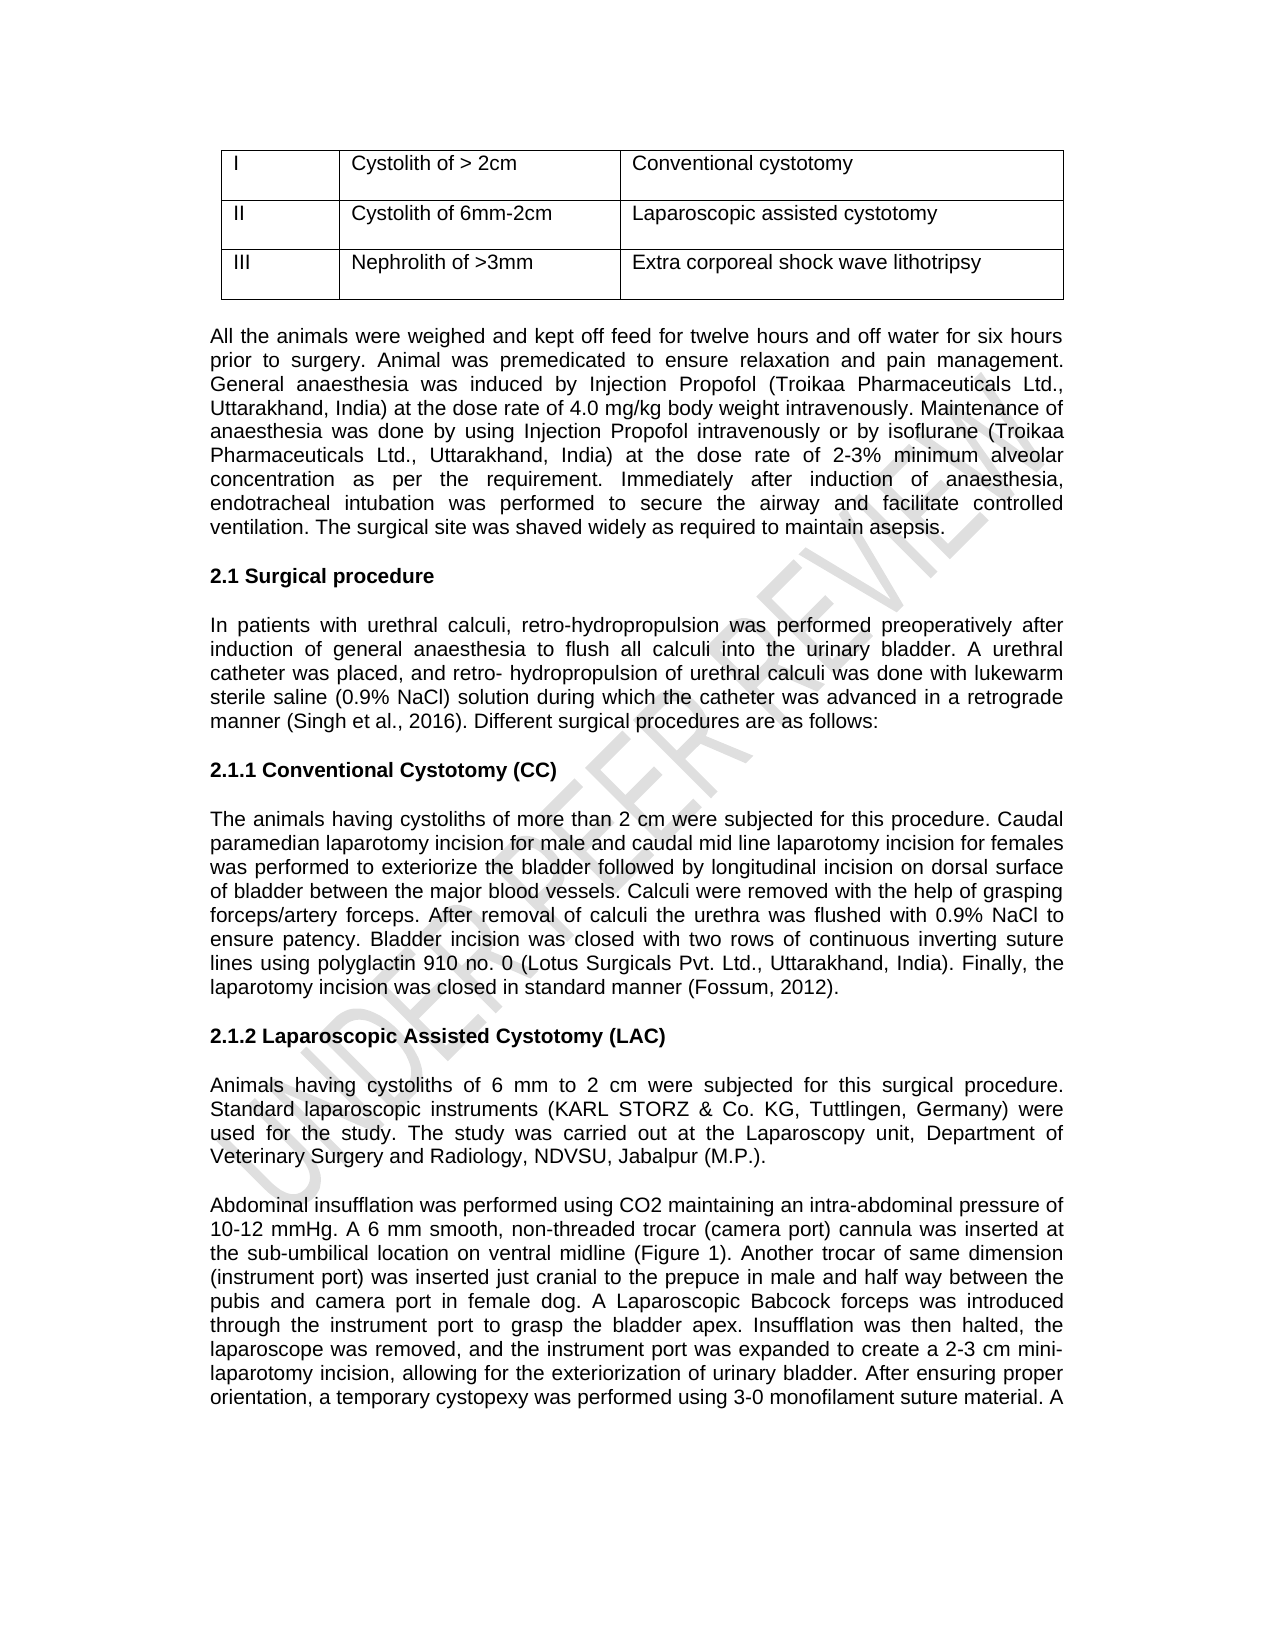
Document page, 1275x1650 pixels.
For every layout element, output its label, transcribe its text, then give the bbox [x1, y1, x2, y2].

text In patients with urethral calculi, retro-hydropropulsion was performed preoperatively after induction of general anaesthesia to flush all calculi into the urinary bladder. A urethral catheter was placed, and retro- hydropropulsion of urethral calculi was done with lukewarm sterile saline (0.9% NaCl) solution during which the catheter was advanced in a retrograde manner (Singh et al., 2016). Different surgical procedures are as follows: [210, 613, 1065, 733]
table_cell Cystolith of > 2cm [340, 151, 620, 199]
text All the animals were weighed and kept off feed for twelve hours and off water for six hours prior to surgery. Animal was premedicated to ensure relaxation and pain management. General anaesthesia was induced by Injection Propofol (Troikaa Pharmaceuticals Ltd., Uttarakhand, India) at the dose rate of 4.0 mg/kg body weight intravenously. Maintenance of anaesthesia was done by using Injection Propofol intravenously or by isoflurane (Troikaa Pharmaceuticals Ltd., Uttarakhand, India) at the dose rate of 2-3% minimum alveolar concentration as per the requirement. Immediately after induction of anaesthesia, endotracheal intubation was performed to secure the airway and facilitate controlled ventilation. The surgical site was shaved widely as required to maintain asepsis. [210, 323, 1065, 539]
table_cell Conventional cystotomy [621, 151, 1063, 199]
table_cell II [222, 201, 339, 249]
text 2.1 Surgical procedure [210, 564, 1065, 588]
table_cell Extra corporeal shock wave lithotripsy [621, 250, 1063, 298]
text 2.1.1 Conventional Cystotomy (CC) [210, 758, 1065, 782]
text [210, 1193, 1065, 1409]
table_cell Nephrolith of >3mm [340, 250, 620, 298]
text Animals having cystoliths of 6 mm to 2 cm were subjected for this surgical procedure. Standard laparoscopic instruments (KARL STORZ & Co. KG, Tuttlingen, Germany) were used for the study. The study was carried out at the Laparoscopy unit, Department of Veterinary Surgery and Radiology, NDVSU, Jabalpur (M.P.). [210, 1072, 1065, 1168]
table_cell I [222, 151, 339, 199]
table_cell Cystolith of 6mm-2cm [340, 201, 620, 249]
text 2.1.2 Laparoscopic Assisted Cystotomy (LAC) [210, 1023, 1065, 1047]
table_cell III [222, 250, 339, 298]
table_cell Laparoscopic assisted cystotomy [621, 201, 1063, 249]
text The animals having cystoliths of more than 2 cm were subjected for this procedure. Caudal paramedian laparotomy incision for male and caudal mid line laparotomy incision for females was performed to exteriorize the bladder followed by longitudinal incision on dorsal surface of bladder between the major blood vessels. Calculi were removed with the help of grasping forceps/artery forceps. After removal of calculi the urethra was flushed with 0.9% NaCl to ensure patency. Bladder incision was closed with two rows of continuous inverting suture lines using polyglactin 910 no. 0 (Lotus Surgicals Pvt. Ltd., Uttarakhand, India). Finally, the laparotomy incision was closed in standard manner (Fossum, 2012). [210, 807, 1065, 998]
